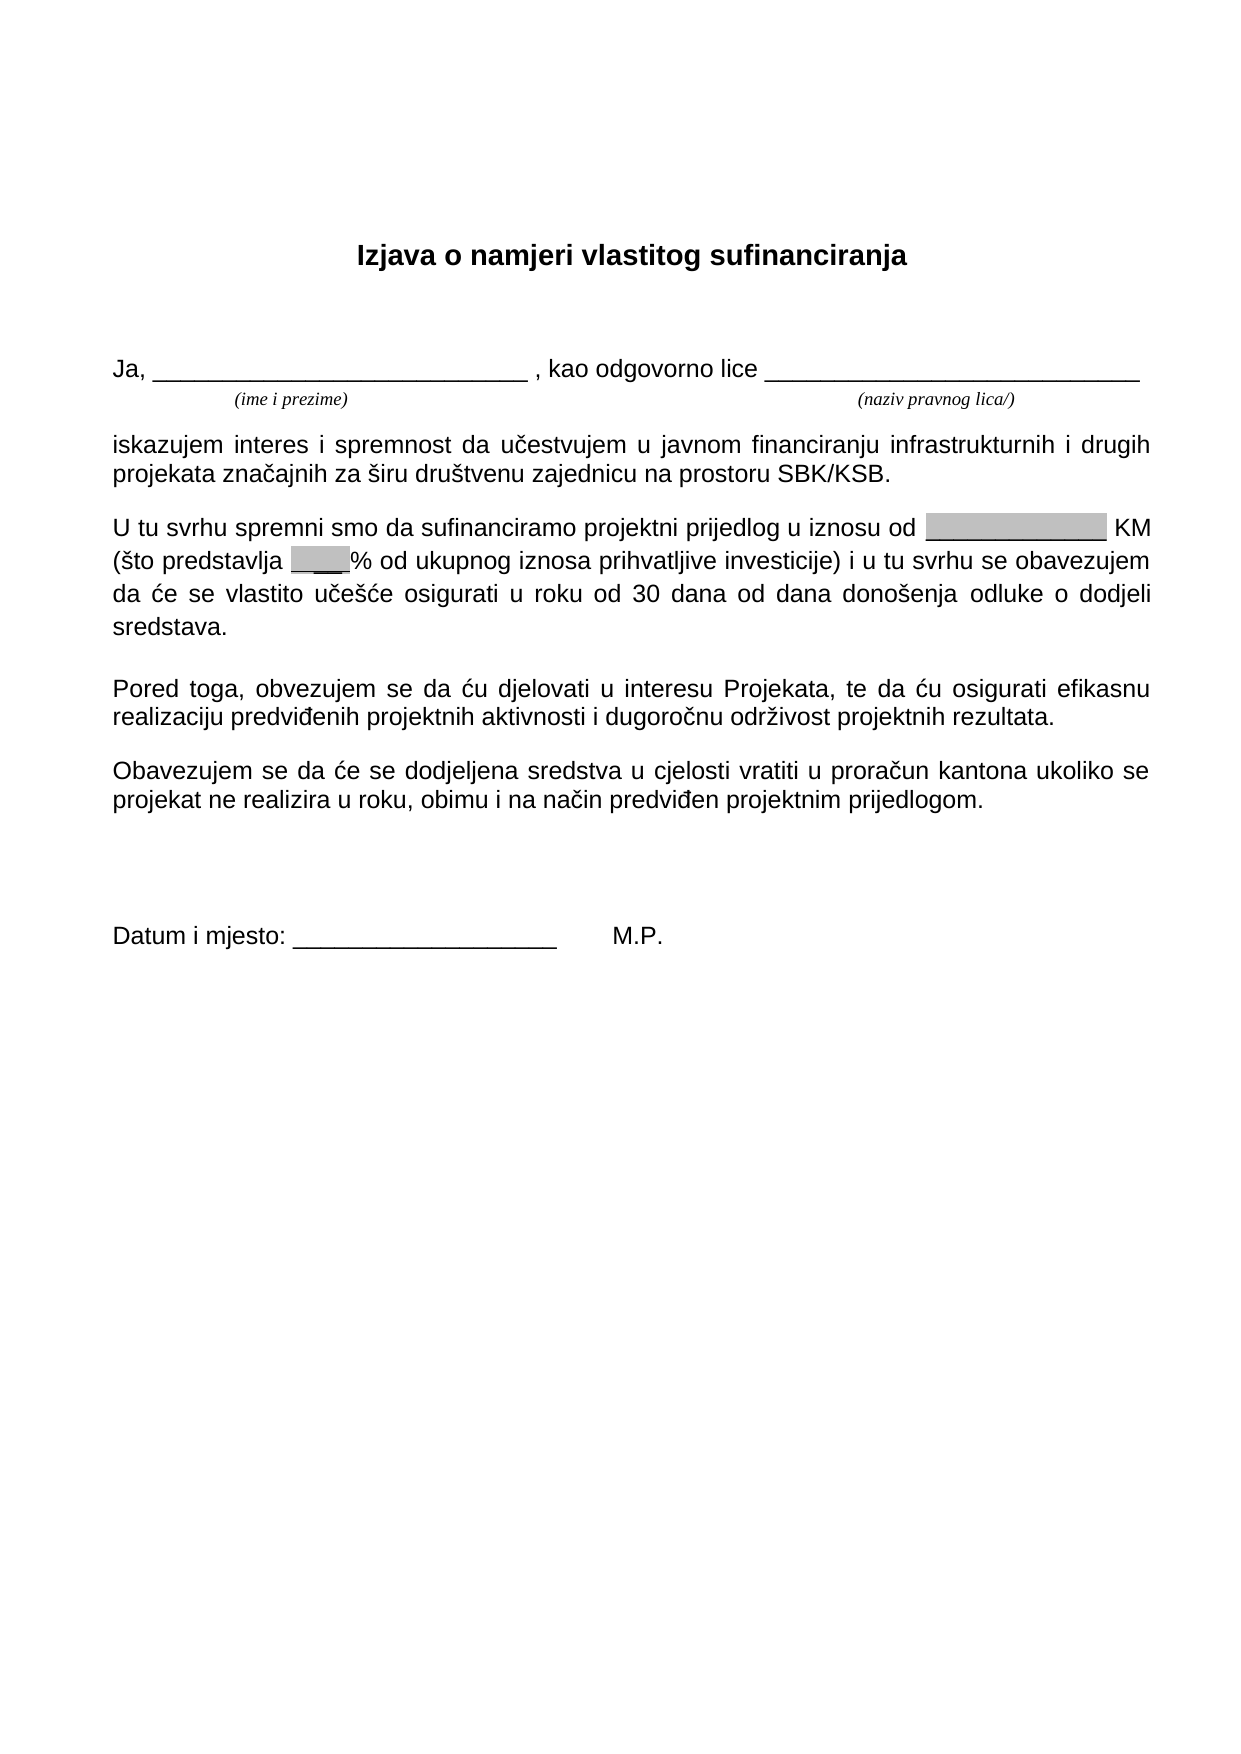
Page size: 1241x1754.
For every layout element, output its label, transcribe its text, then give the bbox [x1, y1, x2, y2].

text Pored toga, obvezujem se da ću djelovati u interesu Projekata, te da ću osigurati efikasnu realizaciju predviđenih projektnih aktivnosti i dugoročnu održivost projektnih rezultata. [112, 673, 1152, 731]
text Obavezujem se da će se dodjeljena sredstva u cjelosti vratiti u proračun kantona ukoliko se projekat ne realizira u roku, obimu i na način predviđen projektnim prijedlogom. [112, 756, 1152, 813]
text Datum i mjesto: ___________________ M.P. [112, 921, 1152, 950]
text U tu svrhu spremni smo da sufinanciramo projektni prijedlog u iznosu od _____________ KM (što predstavlja __ % od ukupnog iznosa prihvatljive investicije) i u tu svrhu se obavezujem da će se vlastito učešće osigurati u roku od 30 dana od dana donošenja odluke o dodjeli sredstava. [112, 513, 1152, 641]
text (ime i prezime) (naziv pravnog lica/) [112, 388, 1152, 409]
text Izjava o namjeri vlastitog sufinanciranja [112, 237, 1152, 271]
text Ja, ___________________________ , kao odgovorno lice ___________________________ [112, 353, 1152, 382]
text iskazujem interes i spremnost da učestvujem u javnom financiranju infrastrukturnih i drugih projekata značajnih za širu društvenu zajednicu na prostoru SBK/KSB. [112, 430, 1152, 488]
